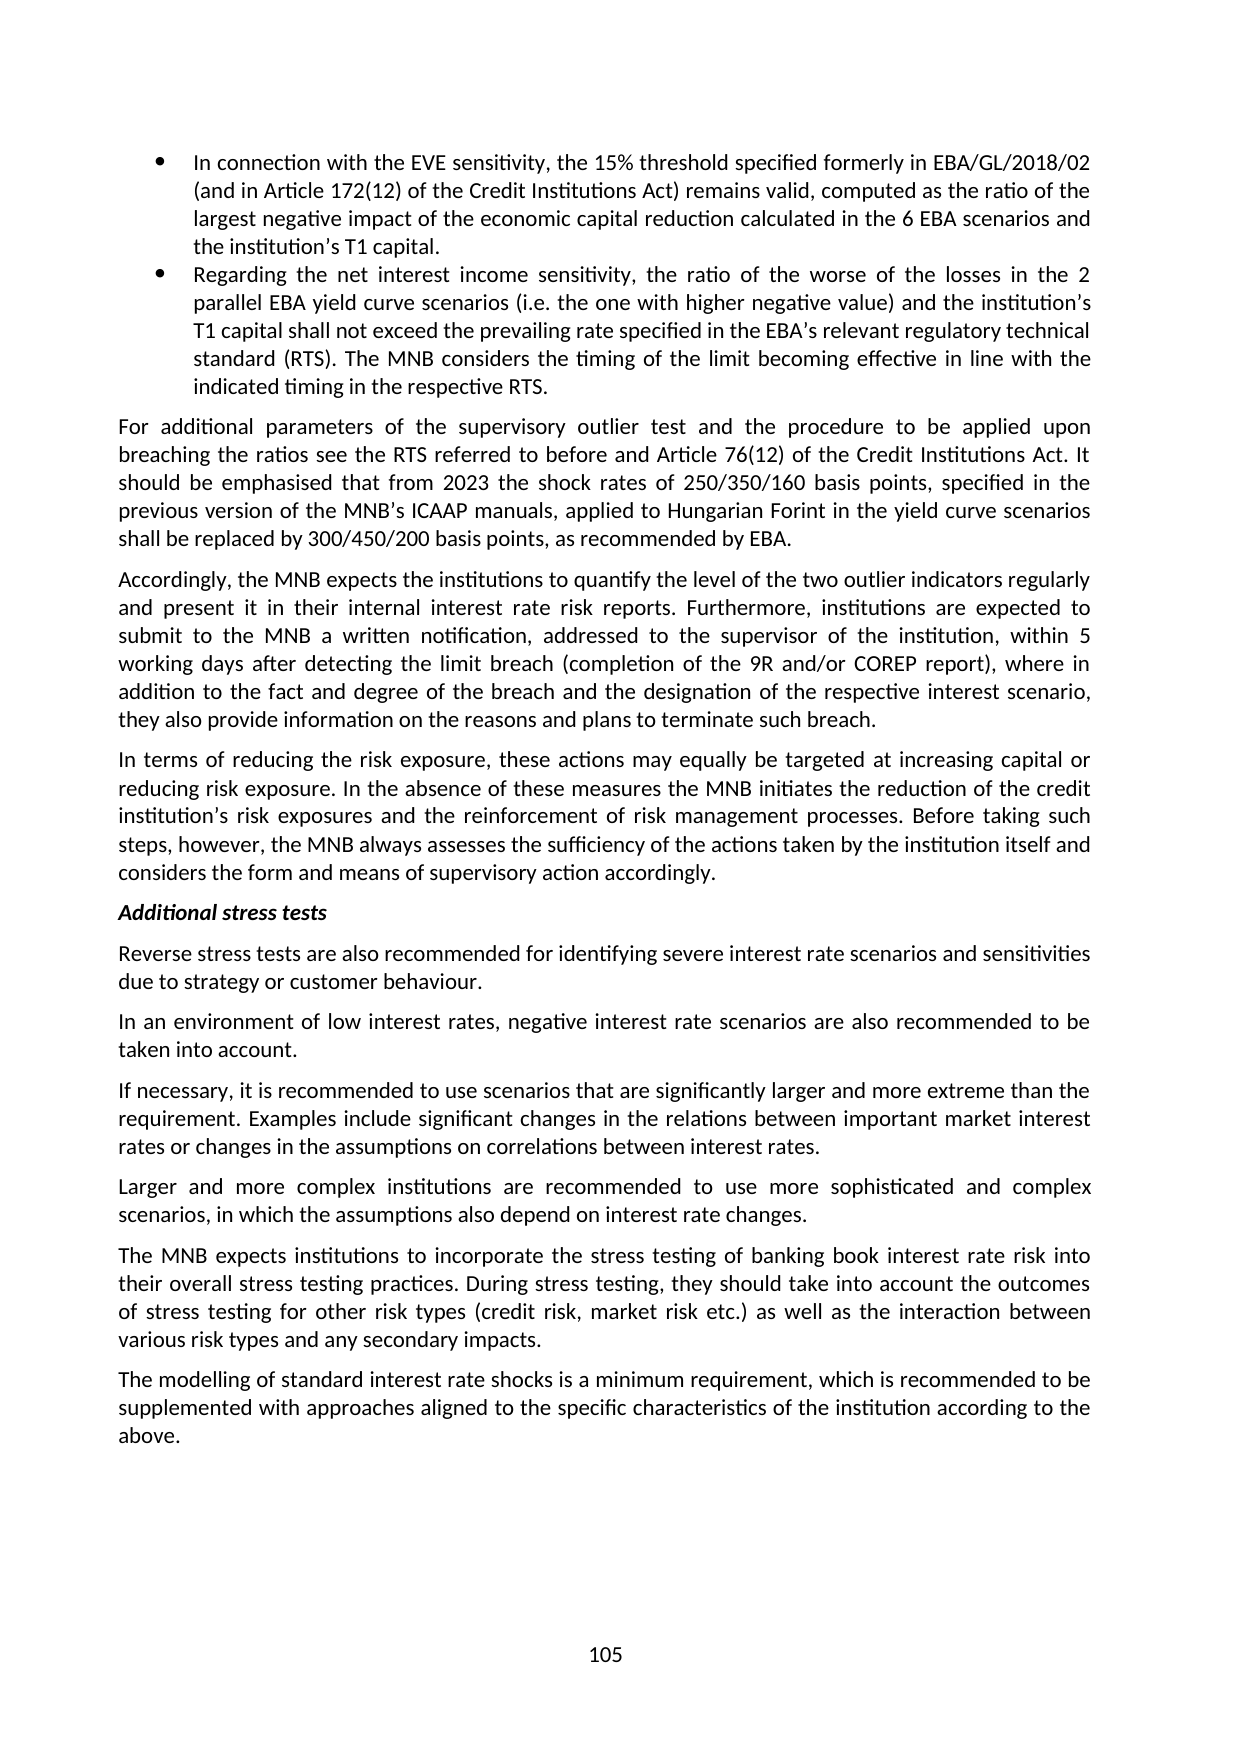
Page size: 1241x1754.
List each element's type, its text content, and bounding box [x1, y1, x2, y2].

text Reverse stress tests are also recommended for identifying severe interest rate scenarios and sensitivities due to strategy or customer behaviour. [118, 939, 1093, 995]
text Accordingly, the MNB expects the institutions to quantify the level of the two outlier indicators regularly and present it in their internal interest rate risk reports. Furthermore, institutions are expected to submit to the MNB a written notification, addressed to the supervisor of the institution, within 5 working days after detecting the limit breach (completion of the 9R and/or COREP report), where in addition to the fact and degree of the breach and the designation of the respective interest scenario, they also provide information on the reasons and plans to terminate such breach. [118, 565, 1093, 733]
text Additional stress tests [118, 898, 1093, 926]
text In an environment of low interest rates, negative interest rate scenarios are also recommended to be taken into account. [118, 1007, 1093, 1063]
list Regarding the net interest income sensitivity, the ratio of the worse of the losses in the 2 parallel EBA yield curve scenarios (i.e. the one with higher negative value) and the institution’s T1 capital shall not exceed the prevailing rate specified in the EBA’s relevant regulatory technical standard (RTS). The MNB considers the timing of the limit becoming effective in line with the indicated timing in the respective RTS. [156, 260, 1093, 400]
text For additional parameters of the supervisory outlier test and the procedure to be applied upon breaching the ratios see the RTS referred to before and Article 76(12) of the Credit Institutions Act. It should be emphasised that from 2023 the shock rates of 250/350/160 basis points, specified in the previous version of the MNB’s ICAAP manuals, applied to Hungarian Forint in the yield curve scenarios shall be replaced by 300/450/200 basis points, as recommended by EBA. [118, 412, 1093, 552]
text In terms of reducing the risk exposure, these actions may equally be targeted at increasing capital or reducing risk exposure. In the absence of these measures the MNB initiates the reduction of the credit institution’s risk exposures and the reinforcement of risk management processes. Before taking such steps, however, the MNB always assesses the sufficiency of the actions taken by the institution itself and considers the form and means of supervisory action accordingly. [118, 746, 1093, 886]
text Larger and more complex institutions are recommended to use more sophisticated and complex scenarios, in which the assumptions also depend on interest rate changes. [118, 1172, 1093, 1228]
list In connection with the EVE sensitivity, the 15% threshold specified formerly in EBA/GL/2018/02 (and in Article 172(12) of the Credit Institutions Act) remains valid, computed as the ratio of the largest negative impact of the economic capital reduction calculated in the 6 EBA scenarios and the institution’s T1 capital. [156, 148, 1093, 260]
text The modelling of standard interest rate shocks is a minimum requirement, which is recommended to be supplemented with approaches aligned to the specific characteristics of the institution according to the above. [118, 1366, 1093, 1449]
text The MNB expects institutions to incorporate the stress testing of banking book interest rate risk into their overall stress testing practices. During stress testing, they should take into account the outcomes of stress testing for other risk types (credit risk, market risk etc.) as well as the interaction between various risk types and any secondary impacts. [118, 1241, 1093, 1353]
text If necessary, it is recommended to use scenarios that are significantly larger and more extreme than the requirement. Examples include significant changes in the relations between important market interest rates or changes in the assumptions on correlations between interest rates. [118, 1076, 1093, 1160]
